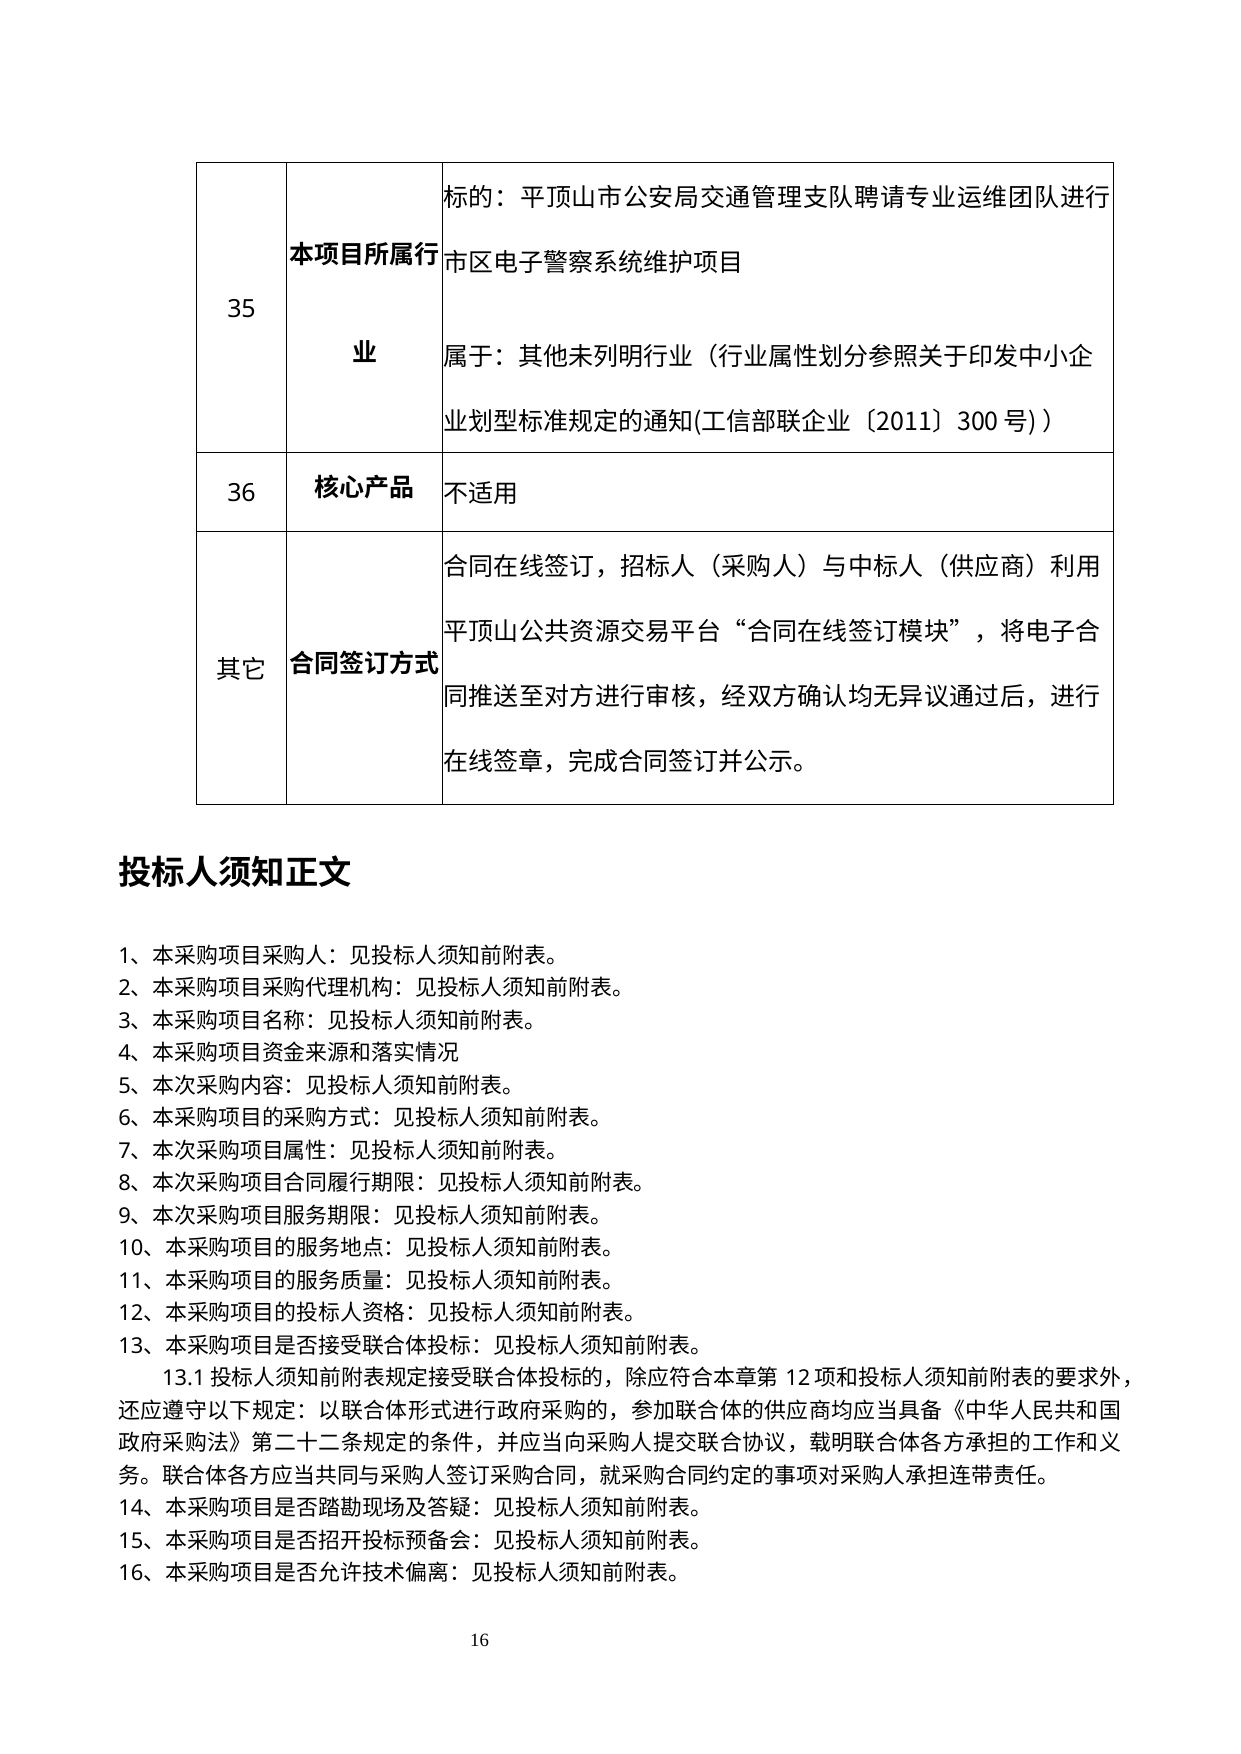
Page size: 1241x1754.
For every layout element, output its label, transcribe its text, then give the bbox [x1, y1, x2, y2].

text 4、本采购项目资金来源和落实情况 [118, 1035, 1122, 1067]
text 7、本次采购项目属性：见投标人须知前附表。 [118, 1132, 1122, 1165]
table_cell 本项目所属行业 [287, 163, 442, 452]
table_cell 不适用 [443, 453, 1113, 531]
table_cell 标的：平顶山市公安局交通管理支队聘请专业运维团队进行市区电子警察系统维护项目 属于：其他未列明行业（行业属性划分参照关于印发中小企业划型标准规定的通知(工信部联企业〔2011〕300号) ） [443, 163, 1113, 452]
text 2、本采购项目采购代理机构：见投标人须知前附表。 [118, 970, 1122, 1002]
table_cell 合同在线签订，招标人（采购人）与中标人（供应商）利用平顶山公共资源交易平台“合同在线签订模块”，将电子合同推送至对方进行审核，经双方确认均无异议通过后，进行在线签章，完成合同签订并公示。 [443, 532, 1113, 804]
text 12、本采购项目的投标人资格：见投标人须知前附表。 [118, 1295, 1122, 1327]
subtitle 投标人须知正文 [118, 838, 1122, 903]
table_cell 35 [197, 163, 286, 452]
text 9、本次采购项目服务期限：见投标人须知前附表。 [118, 1197, 1122, 1230]
table_cell 合同签订方式 [287, 532, 442, 804]
table_cell 36 [197, 453, 286, 531]
text 13.1投标人须知前附表规定接受联合体投标的，除应符合本章第12项和投标人须知前附表的要求外，还应遵守以下规定：以联合体形式进行政府采购的，参加联合体的供应商均应当具备《中华人民共和国政府采购法》第二十二条规定的条件，并应当向采购人提交联合协议，载明联合体各方承担的工作和义务。联合体各方应当共同与采购人签订采购合同，就采购合同约定的事项对采购人承担连带责任。 [118, 1360, 1122, 1490]
text 8、本次采购项目合同履行期限：见投标人须知前附表。 [118, 1165, 1122, 1197]
table_cell 核心产品 [287, 453, 442, 531]
table_cell 其它 [197, 532, 286, 804]
text 3、本采购项目名称：见投标人须知前附表。 [118, 1002, 1122, 1035]
text 1、本采购项目采购人：见投标人须知前附表。 [118, 937, 1122, 970]
text 5、本次采购内容：见投标人须知前附表。 [118, 1067, 1122, 1100]
text 13、本采购项目是否接受联合体投标：见投标人须知前附表。 [118, 1327, 1122, 1360]
text 14、本采购项目是否踏勘现场及答疑：见投标人须知前附表。 [118, 1490, 1122, 1522]
text 10、本采购项目的服务地点：见投标人须知前附表。 [118, 1230, 1122, 1262]
text 11、本采购项目的服务质量：见投标人须知前附表。 [118, 1262, 1122, 1295]
text 15、本采购项目是否招开投标预备会：见投标人须知前附表。 [118, 1522, 1122, 1555]
text 16、本采购项目是否允许技术偏离：见投标人须知前附表。 [118, 1555, 1122, 1587]
text 6、本采购项目的采购方式：见投标人须知前附表。 [118, 1100, 1122, 1132]
